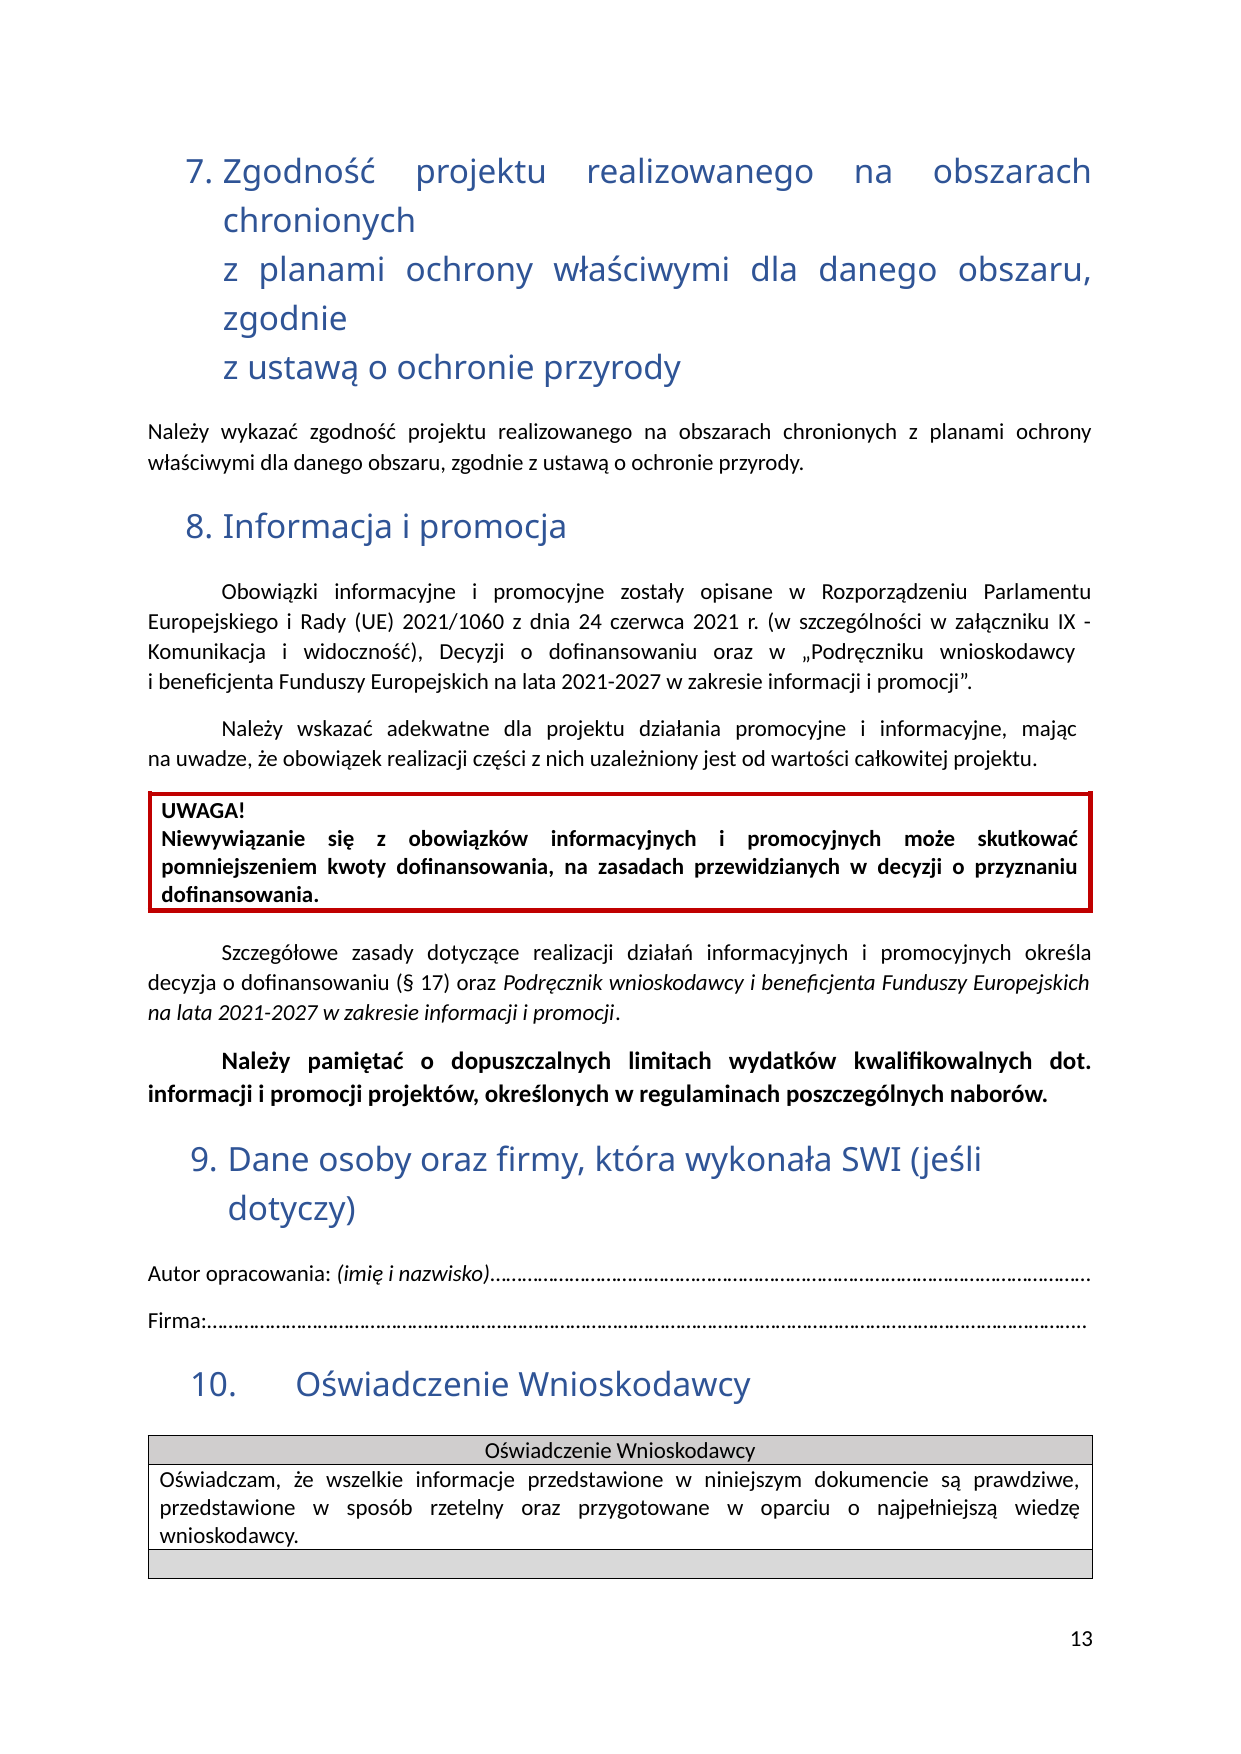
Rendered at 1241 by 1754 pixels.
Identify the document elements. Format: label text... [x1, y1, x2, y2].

subtitle Dane osoby oraz firmy, która wykonała SWI (jeśli dotyczy) [190, 1136, 1093, 1230]
subtitle Oświadczenie Wnioskodawcy [190, 1361, 1093, 1406]
text Obowiązki informacyjne i promocyjne zostały opisane w Rozporządzeniu Parlamentu Europejskiego i Rady (UE) 2021/1060 z dnia 24 czerwca 2021 r. (w szczególności w załączniku IX - Komunikacja i widoczność), Decyzji o dofinansowaniu oraz w „Podręczniku wnioskodawcy i beneficjenta Funduszy Europejskich na lata 2021-2027 w zakresie informacji i promocji”. [148, 577, 1093, 695]
text Autor opracowania: (imię i nazwisko)…………………………………………………………………………………………………… [148, 1259, 1093, 1287]
table_header UWAGA! Niewywiązanie się z obowiązków informacyjnych i promocyjnych może skutkować pomniejszeniem kwoty dofinansowania, na zasadach przewidzianych w decyzji o przyznaniu dofinansowania. [152, 796, 1088, 908]
table_header Oświadczenie Wnioskodawcy [149, 1436, 1092, 1464]
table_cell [149, 1550, 1092, 1578]
text Szczegółowe zasady dotyczące realizacji działań informacyjnych i promocyjnych określa decyzja o dofinansowaniu (§ 17) oraz Podręcznik wnioskodawcy i beneficjenta Funduszy Europejskich na lata 2021-2027 w zakresie informacji i promocji. [148, 938, 1093, 1026]
text Należy wykazać zgodność projektu realizowanego na obszarach chronionych z planami ochrony właściwymi dla danego obszaru, zgodnie z ustawą o ochronie przyrody. [148, 417, 1093, 476]
text Należy pamiętać o dopuszczalnych limitach wydatków kwalifikowalnych dot. informacji i promocji projektów, określonych w regulaminach poszczególnych naborów. [148, 1045, 1093, 1108]
subtitle Informacja i promocja [185, 503, 1093, 548]
subtitle Zgodność projektu realizowanego na obszarach chronionych z planami ochrony właściwymi dla danego obszaru, zgodnie z ustawą o ochronie przyrody [185, 148, 1093, 389]
table_cell Oświadczam, że wszelkie informacje przedstawione w niniejszym dokumencie są prawdziwe, przedstawione w sposób rzetelny oraz przygotowane w oparciu o najpełniejszą wiedzę wnioskodawcy. [149, 1465, 1092, 1549]
text Należy wskazać adekwatne dla projektu działania promocyjne i informacyjne, mając na uwadze, że obowiązek realizacji części z nich uzależniony jest od wartości całkowitej projektu. [148, 714, 1093, 772]
text Firma:………………………………………………………………………………………………………………………………………………….. [148, 1306, 1093, 1334]
